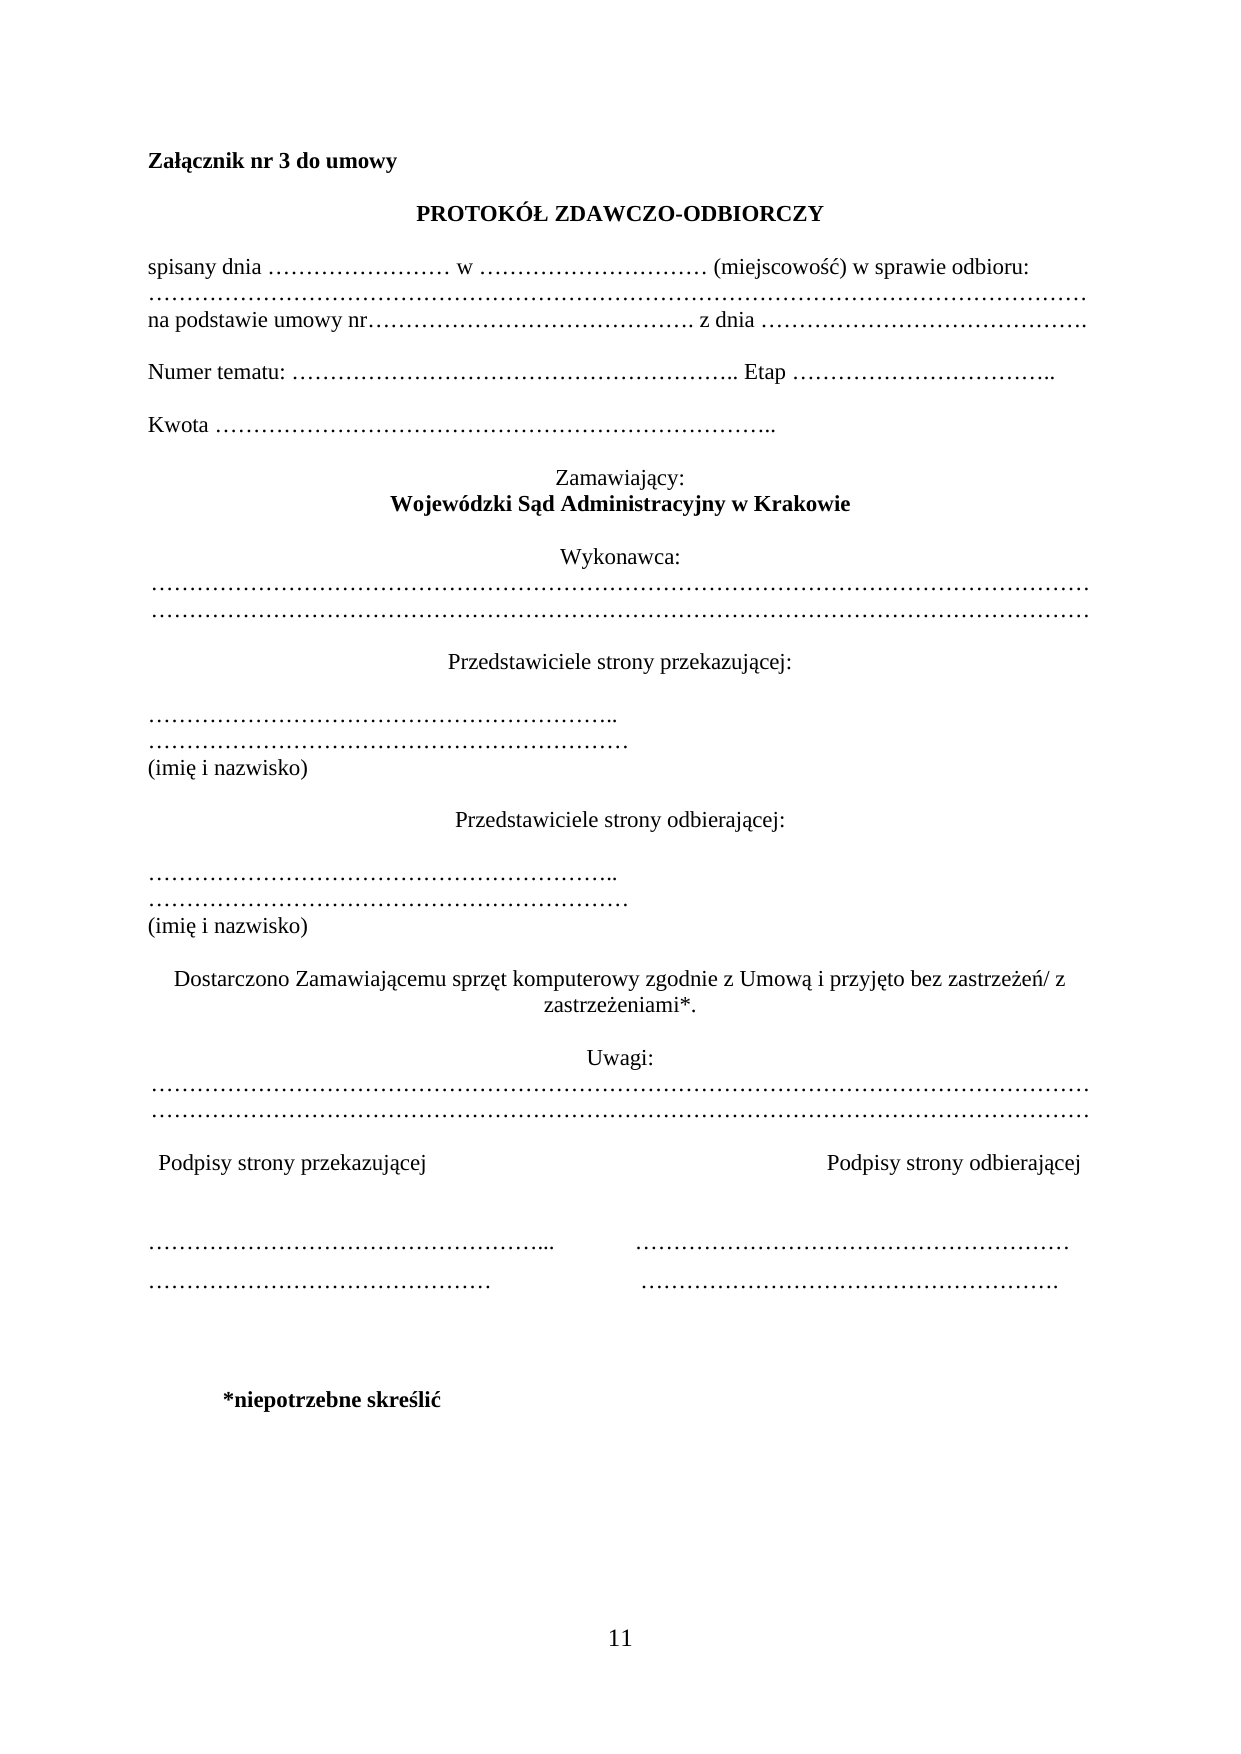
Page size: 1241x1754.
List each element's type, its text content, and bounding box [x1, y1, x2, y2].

text Zamawiający: [148, 464, 1093, 490]
text …………………………………………………………………………………………………………… [148, 279, 1093, 306]
text Wykonawca: [148, 543, 1093, 569]
text …………………………………………………………………………………………………………… [148, 1096, 1093, 1123]
text Przedstawiciele strony odbierającej: [148, 806, 1093, 833]
text …………………………………………………………………………………………………………… [148, 1070, 1093, 1096]
text …………………………………………………………………………………………………………… [148, 596, 1093, 622]
text Wojewódzki Sąd Administracyjny w Krakowie [148, 490, 1093, 517]
text Numer tematu: ………………………………………………….. Etap …………………………….. [148, 358, 1093, 385]
text ……………………………………………………… [148, 886, 1093, 912]
text (imię i nazwisko) [148, 912, 1093, 938]
text …………………………………………………………………………………………………………… [148, 569, 1093, 596]
text (imię i nazwisko) [148, 754, 1093, 780]
text Przedstawiciele strony przekazującej: [148, 648, 1093, 675]
text Podpisy strony przekazującej Podpisy strony odbierającej [148, 1149, 1093, 1175]
text …………………………………………………….. [148, 859, 1093, 886]
text ……………………………………………... ………………………………………………… ……………………………………… ………………………………………………. [148, 1228, 1093, 1294]
text *niepotrzebne skreślić [223, 1386, 1096, 1412]
text Uwagi: [148, 1044, 1093, 1070]
text …………………………………………………….. [148, 701, 1093, 727]
text Załącznik nr 3 do umowy [148, 148, 1093, 174]
text ……………………………………………………… [148, 727, 1093, 754]
text na podstawie umowy nr……………………………………. z dnia ……………………………………. [148, 306, 1093, 332]
text PROTOKÓŁ ZDAWCZO-ODBIORCZY [148, 200, 1093, 227]
text Dostarczono Zamawiającemu sprzęt komputerowy zgodnie z Umową i przyjęto bez zastrzeżeń/ z zastrzeżeniami*. [148, 964, 1093, 1017]
text spisany dnia …………………… w ………………………… (miejscowość) w sprawie odbioru: [148, 253, 1093, 279]
text Kwota ……………………………………………………………….. [148, 411, 1093, 437]
